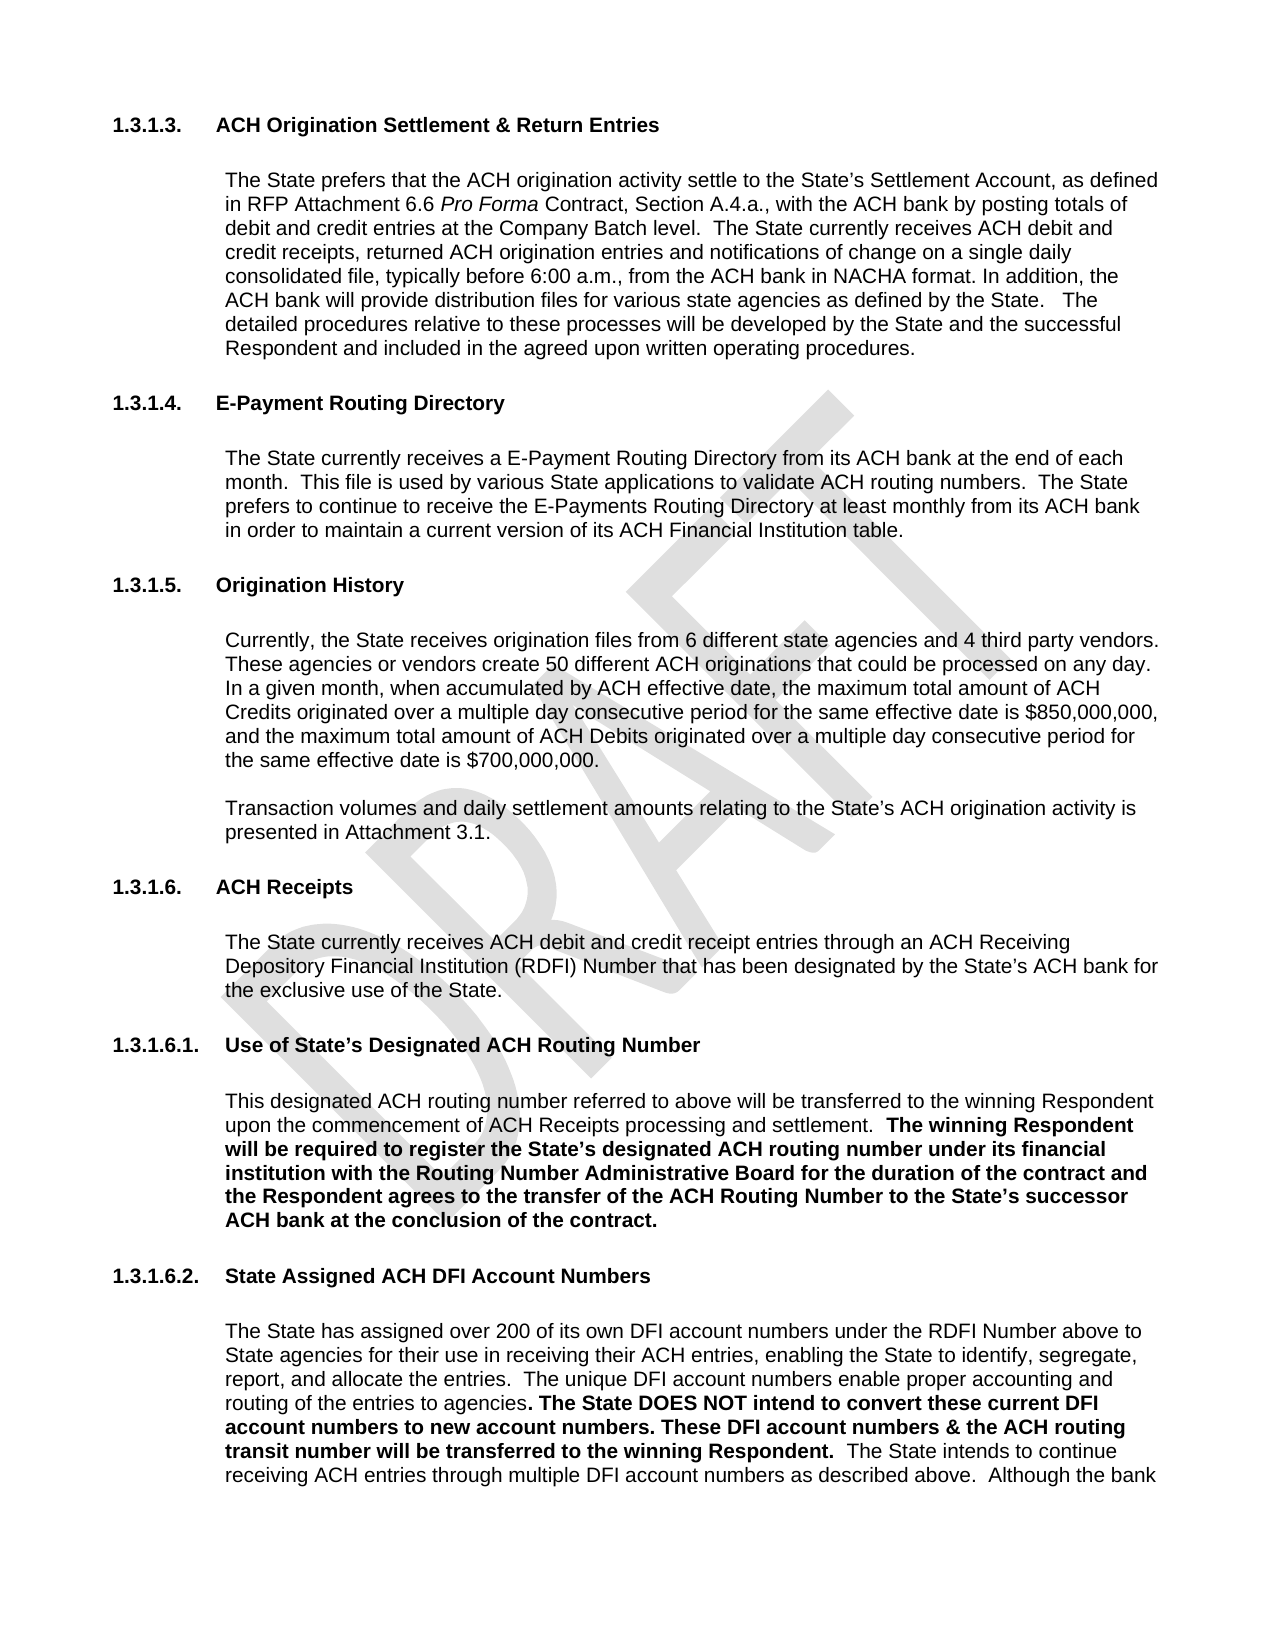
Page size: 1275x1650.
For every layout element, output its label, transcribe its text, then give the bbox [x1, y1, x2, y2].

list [225, 1319, 1162, 1486]
list E-Payment Routing Directory [112, 391, 1162, 446]
list Use of State’s Designated ACH Routing Number [112, 1033, 1162, 1088]
list ACH Receipts [112, 875, 1162, 930]
list The State currently receives ACH debit and credit receipt entries through an ACH Receiving Depository Financial Institution (RDFI) Number that has been designated by the State’s ACH bank for the exclusive use of the State. [225, 930, 1162, 1033]
list The State prefers that the ACH origination activity settle to the State’s Settlement Account, as defined in RFP Attachment 6.6 Pro Forma Contract, Section A.4.a., with the ACH bank by posting totals of debit and credit entries at the Company Batch level. The State currently receives ACH debit and credit receipts, returned ACH origination entries and notifications of change on a single daily consolidated file, typically before 6:00 a.m., from the ACH bank in NACHA format. In addition, the ACH bank will provide distribution files for various state agencies as defined by the State. The detailed procedures relative to these processes will be developed by the State and the successful Respondent and included in the agreed upon written operating procedures. [225, 168, 1162, 391]
list This designated ACH routing number referred to above will be transferred to the winning Respondent upon the commencement of ACH Receipts processing and settlement. The winning Respondent will be required to register the State’s designated ACH routing number under its financial institution with the Routing Number Administrative Board for the duration of the contract and the Respondent agrees to the transfer of the ACH Routing Number to the State’s successor ACH bank at the conclusion of the contract. [225, 1088, 1162, 1263]
list Origination History [112, 573, 1162, 628]
list Currently, the State receives origination files from 6 different state agencies and 4 third party vendors. These agencies or vendors create 50 different ACH originations that could be processed on any day. In a given month, when accumulated by ACH effective date, the maximum total amount of ACH Credits originated over a multiple day consecutive period for the same effective date is $850,000,000, and the maximum total amount of ACH Debits originated over a multiple day consecutive period for the same effective date is $700,000,000. Transaction volumes and daily settlement amounts relating to the State’s ACH origination activity is presented in Attachment 3.1. [225, 628, 1162, 875]
list ACH Origination Settlement & Return Entries [112, 112, 1162, 168]
list State Assigned ACH DFI Account Numbers [112, 1263, 1162, 1319]
list The State currently receives a E-Payment Routing Directory from its ACH bank at the end of each month. This file is used by various State applications to validate ACH routing numbers. The State prefers to continue to receive the E-Payments Routing Directory at least monthly from its ACH bank in order to maintain a current version of its ACH Financial Institution table. [225, 446, 1162, 573]
